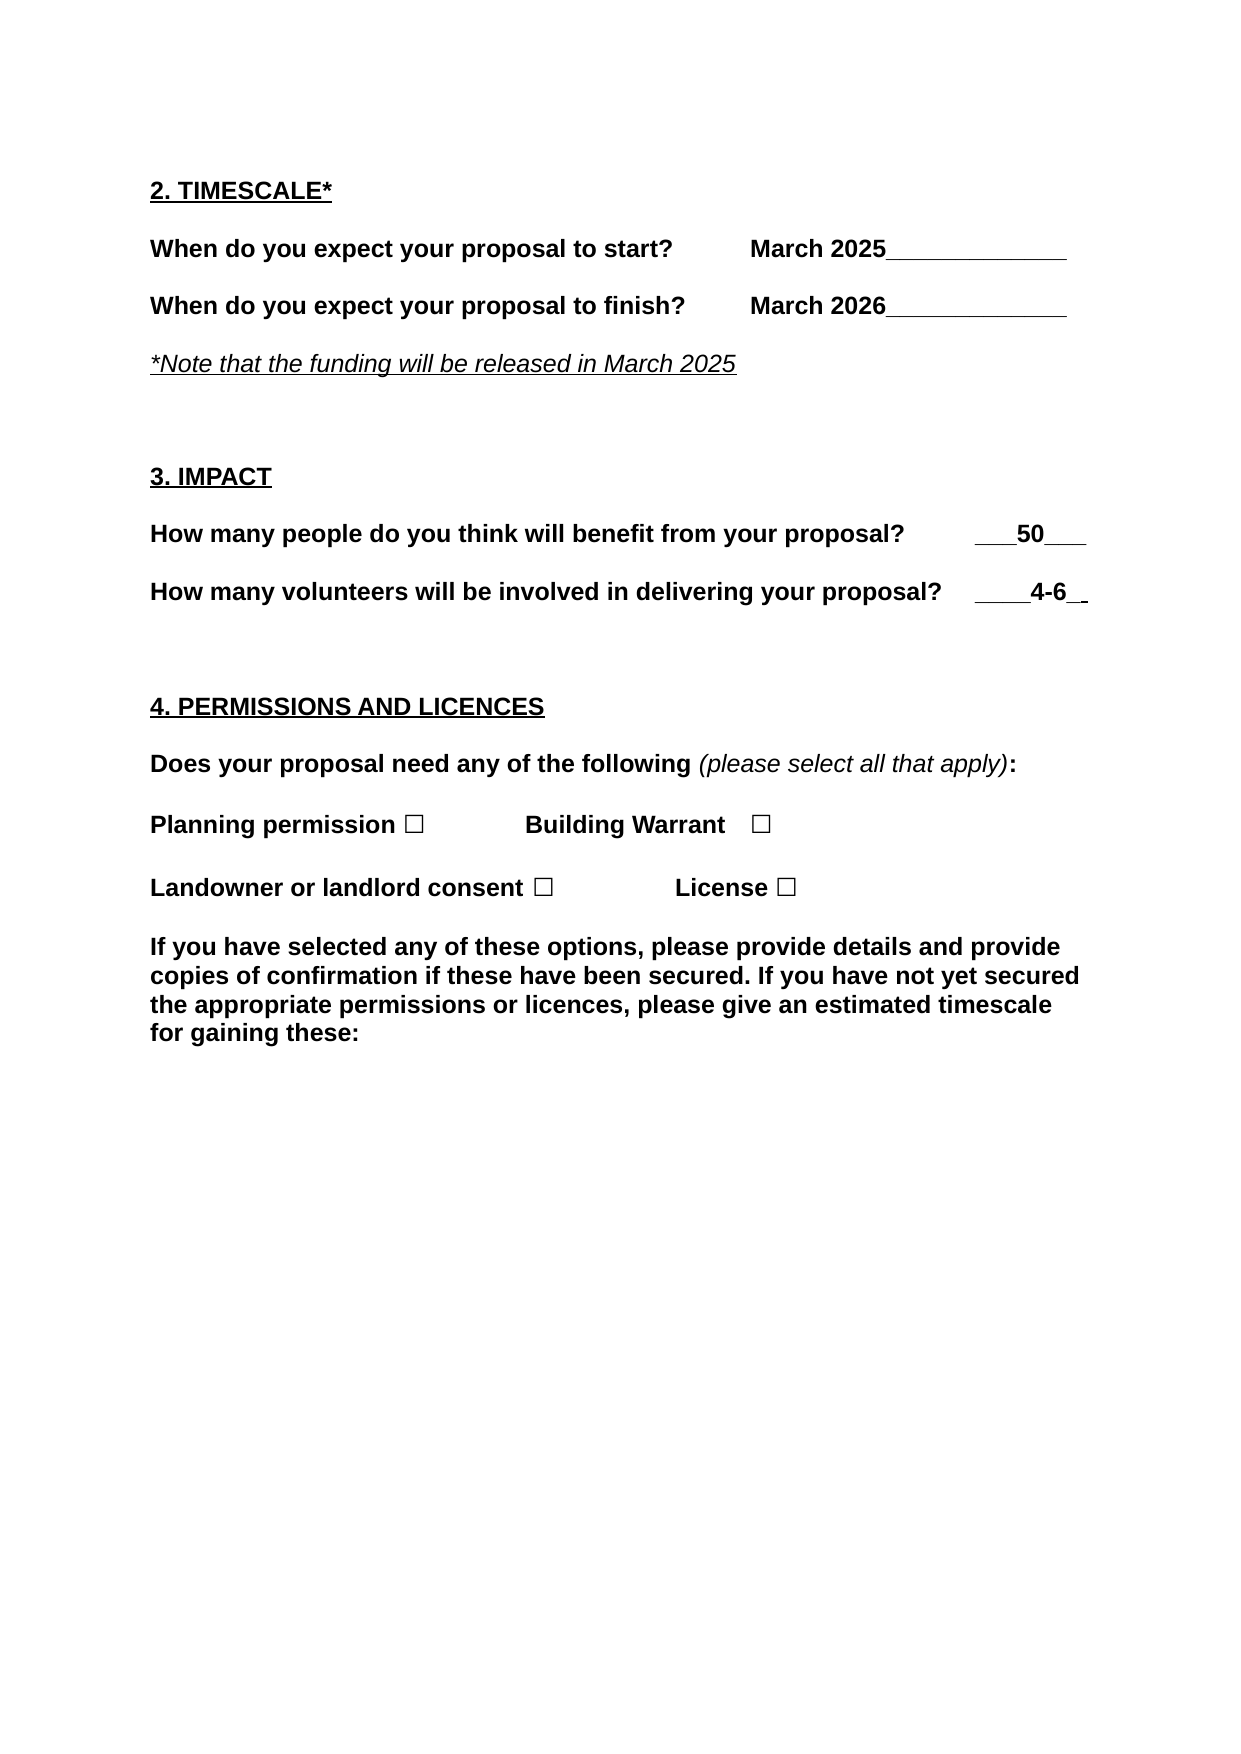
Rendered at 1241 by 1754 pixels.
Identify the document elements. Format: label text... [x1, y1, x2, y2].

text 3. IMPACT [150, 461, 1090, 490]
text 2. TIMESCALE* [150, 176, 1090, 205]
text When do you expect your proposal to finish? March 2026_____________ [150, 291, 1090, 320]
text How many people do you think will benefit from your proposal? ___50___ [150, 519, 1090, 548]
text 4. PERMISSIONS AND LICENCES [150, 691, 1090, 720]
text If you have selected any of these options, please provide details and provide copies of confirmation if these have been secured. If you have not yet secured the appropriate permissions or licences, please give an estimated timescale for gaining these: [150, 932, 1090, 1047]
text Landowner or landlord consent ☐ License ☐ [150, 869, 1090, 903]
text *Note that the funding will be released in March 2025 [150, 349, 1090, 378]
text Does your proposal need any of the following (please select all that apply): [150, 749, 1090, 778]
text When do you expect your proposal to start? March 2025_____________ [150, 234, 1090, 263]
text Planning permission ☐ Building Warrant ☐ [150, 806, 1090, 841]
text How many volunteers will be involved in delivering your proposal? ____4-6_ [150, 576, 1090, 605]
